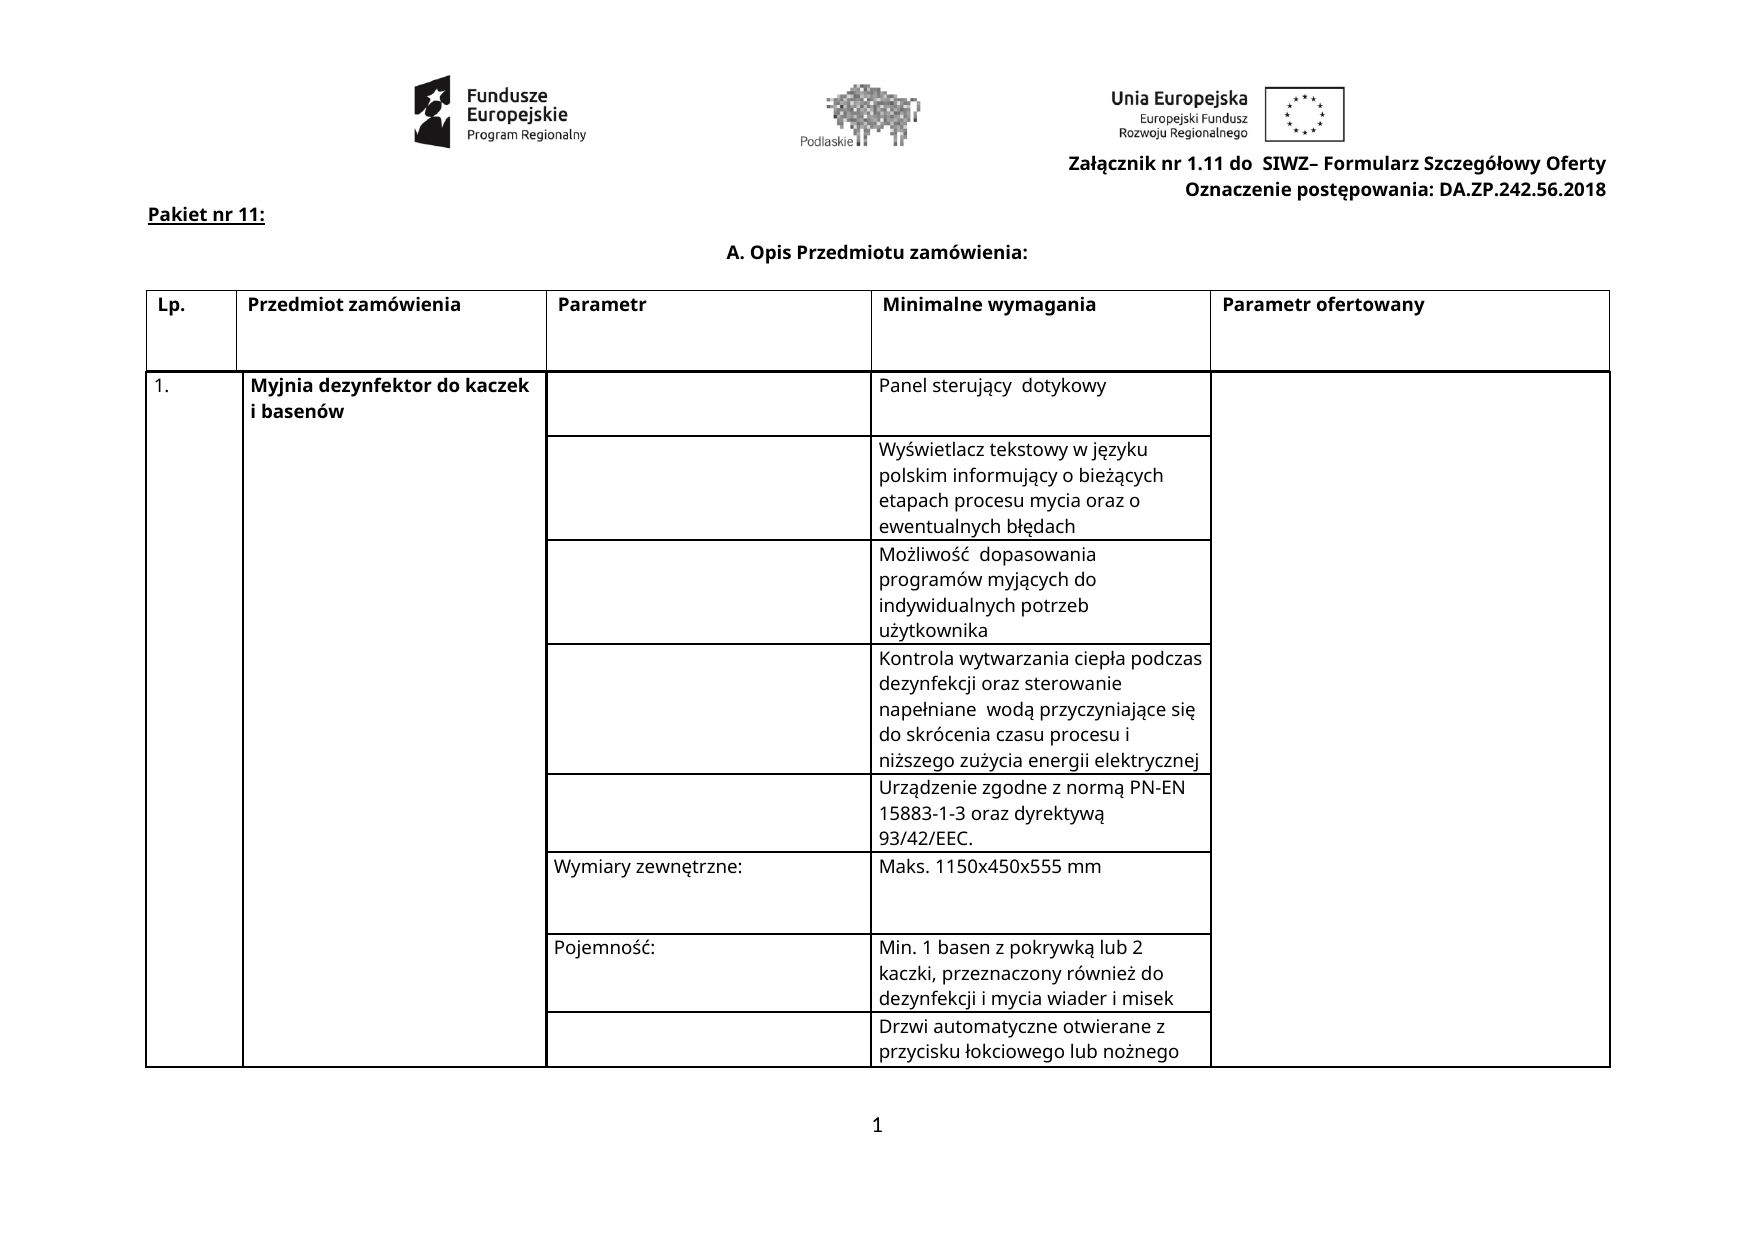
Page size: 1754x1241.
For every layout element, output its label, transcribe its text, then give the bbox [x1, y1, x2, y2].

table_header Minimalne wymagania [872, 291, 1210, 369]
table_header Panel sterujący dotykowy [872, 373, 1210, 434]
table_cell Możliwość dopasowania programów myjących do indywidualnych potrzeb użytkownika [872, 541, 1210, 643]
table_cell Wyświetlacz tekstowy w języku polskim informujący o bieżących etapach procesu mycia oraz o ewentualnych błędach [872, 437, 1210, 539]
table_header 1. [147, 373, 242, 1066]
table_cell Pojemność: [548, 935, 870, 1011]
table_header Parametr ofertowany [1211, 291, 1609, 369]
table_header Lp. [147, 291, 236, 369]
table_cell Drzwi automatyczne otwierane z przycisku łokciowego lub nożnego [872, 1013, 1210, 1066]
table_cell Min. 1 basen z pokrywką lub 2 kaczki, przeznaczony również do dezynfekcji i mycia wiader i misek [872, 935, 1210, 1011]
table_cell [548, 645, 870, 773]
table_cell Wymiary zewnętrzne: [548, 853, 870, 932]
table_header Myjnia dezynfektor do kaczek i basenów [244, 373, 545, 1066]
table_cell [548, 541, 870, 643]
table_header [548, 373, 870, 434]
text Oznaczenie postępowania: DA.ZP.242.56.2018 [148, 176, 1606, 201]
table_cell [548, 775, 870, 851]
table_cell [548, 1013, 870, 1066]
table_header Parametr [547, 291, 871, 369]
table_header Przedmiot zamówienia [237, 291, 546, 369]
table_header [1212, 373, 1609, 1066]
text Załącznik nr 1.11 do SIWZ– Formularz Szczegółowy Oferty [148, 150, 1606, 176]
picture [405, 73, 1349, 151]
table_cell Maks. 1150x450x555 mm [872, 853, 1210, 932]
text Pakiet nr 11: [148, 201, 1606, 227]
text A. Opis Przedmiotu zamówienia: [148, 240, 1606, 265]
table_cell [548, 437, 870, 539]
table_cell Urządzenie zgodne z normą PN-EN 15883-1-3 oraz dyrektywą 93/42/EEC. [872, 775, 1210, 851]
table_cell Kontrola wytwarzania ciepła podczas dezynfekcji oraz sterowanie napełniane wodą przyczyniające się do skrócenia czasu procesu i niższego zużycia energii elektrycznej [872, 645, 1210, 773]
